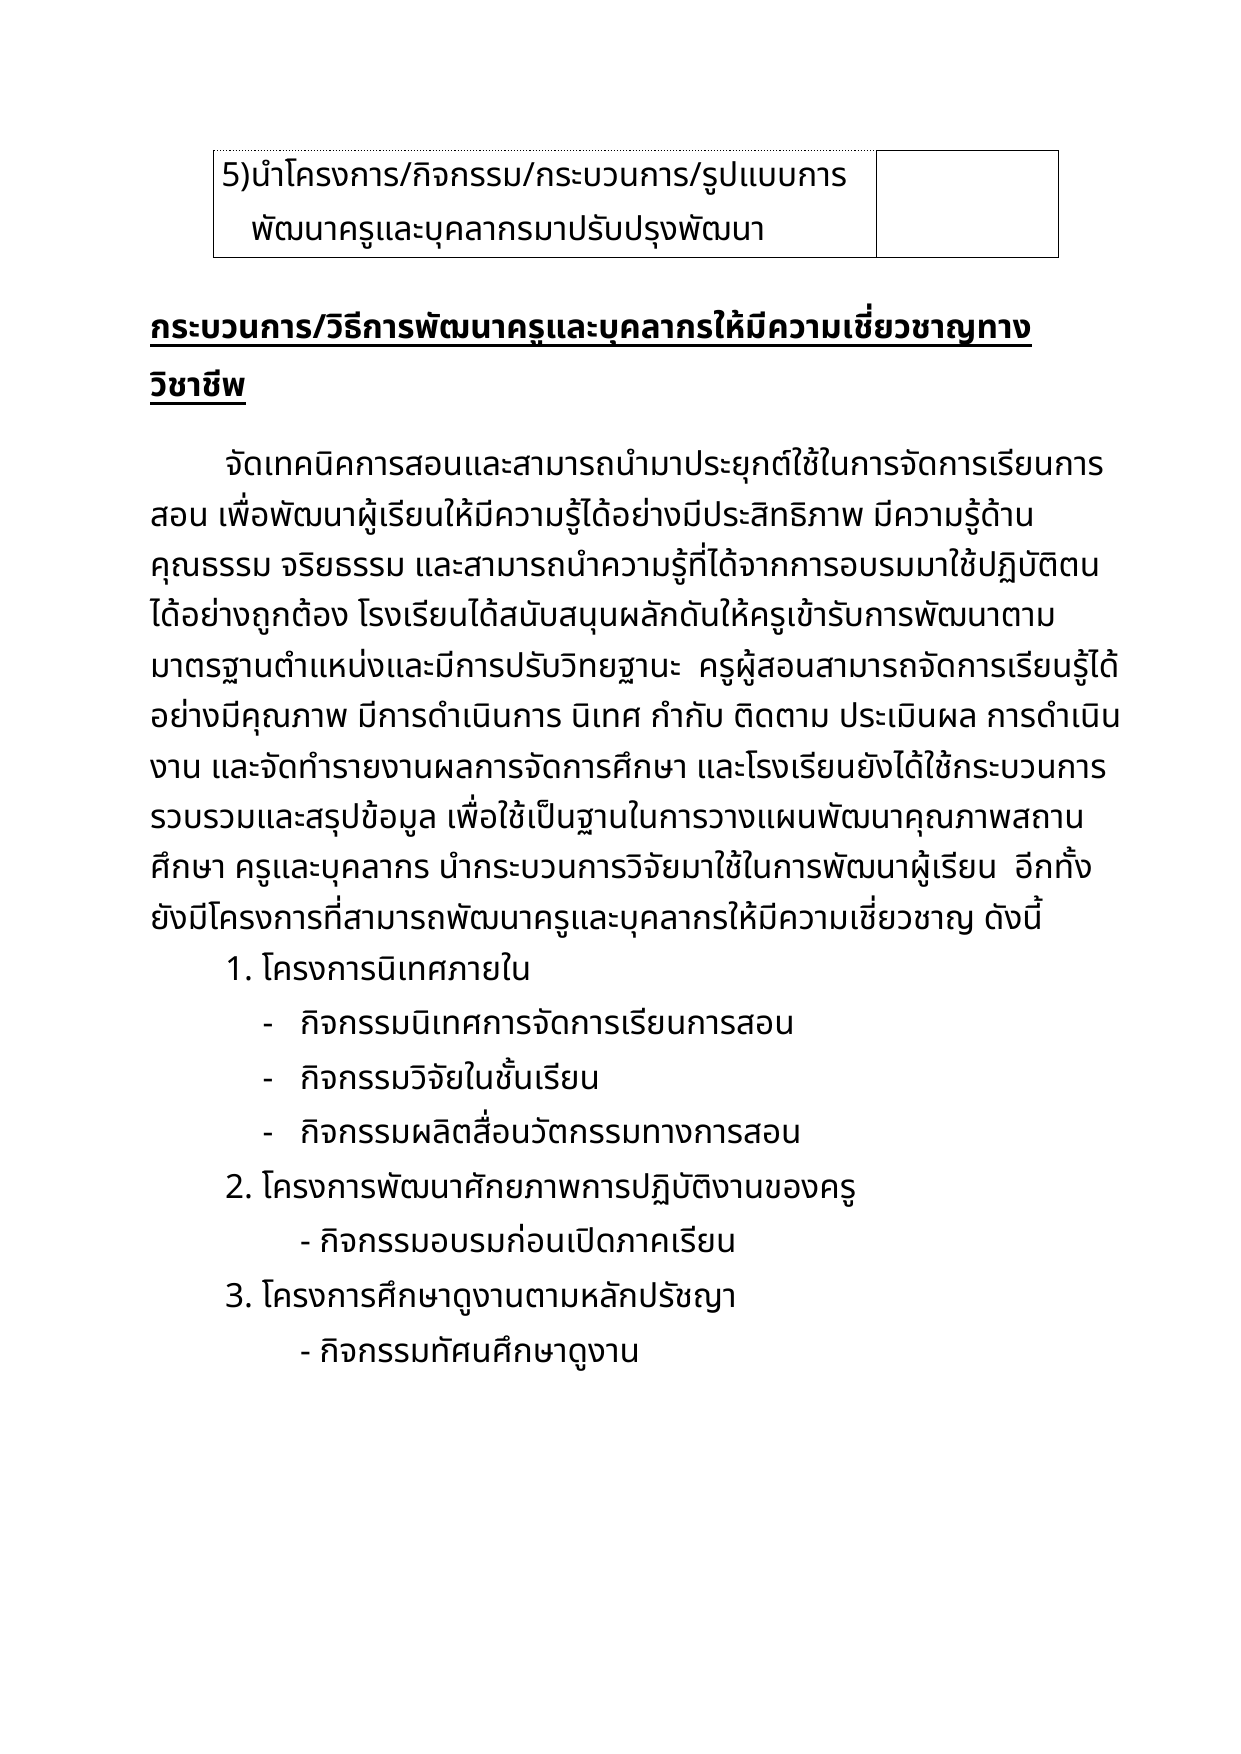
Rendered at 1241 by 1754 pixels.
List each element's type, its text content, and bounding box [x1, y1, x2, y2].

text 3. โครงการศึกษาดูงานตามหลักปรัชญา [225, 1272, 1122, 1322]
table_cell นำโครงการ/กิจกรรม/กระบวนการ/รูปแบบการพัฒนาครูและบุคลากรมาปรับปรุงพัฒนา [214, 150, 876, 257]
text จัดเทคนิคการสอนและสามารถนำมาประยุกต์ใช้ในการจัดการเรียนการสอน เพื่อพัฒนาผู้เรียนให้มีความรู้ได้อย่างมีประสิทธิภาพ มีความรู้ด้านคุณธรรม จริยธรรม และสามารถนำความรู้ที่ได้จากการอบรมมาใช้ปฏิบัติตนได้อย่างถูกต้อง โรงเรียนได้สนับสนุนผลักดันให้ครูเข้ารับการพัฒนาตามมาตรฐานตำแหน่งและมีการปรับวิทยฐานะ ครูผู้สอนสามารถจัดการเรียนรู้ได้อย่างมีคุณภาพ มีการดำเนินการ นิเทศ กำกับ ติดตาม ประเมินผล การดำเนินงาน และจัดทำรายงานผลการจัดการศึกษา และโรงเรียนยังได้ใช้กระบวนการรวบรวมและสรุปข้อมูล เพื่อใช้เป็นฐานในการวางแผนพัฒนาคุณภาพสถานศึกษา ครูและบุคลากร นำกระบวนการวิจัยมาใช้ในการพัฒนาผู้เรียน อีกทั้งยังมีโครงการที่สามารถพัฒนาครูและบุคลากรให้มีความเชี่ยวชาญ ดังนี้ [150, 440, 1122, 944]
text กระบวนการ/วิธีการพัฒนาครูและบุคลากรให้มีความเชี่ยวชาญทางวิชาชีพ [150, 303, 1122, 412]
list กิจกรรมนิเทศการจัดการเรียนการสอน [262, 999, 1122, 1049]
text 2. โครงการพัฒนาศักยภาพการปฏิบัติงานของครู [225, 1163, 1122, 1213]
list กิจกรรมผลิตสื่อนวัตกรรมทางการสอน [262, 1108, 1122, 1159]
text - กิจกรรมทัศนศึกษาดูงาน [225, 1326, 1122, 1377]
list 1. โครงการนิเทศภายใน [186, 944, 1122, 995]
text - กิจกรรมอบรมก่อนเปิดภาคเรียน [225, 1217, 1122, 1268]
list กิจกรรมวิจัยในชั้นเรียน [262, 1053, 1122, 1104]
